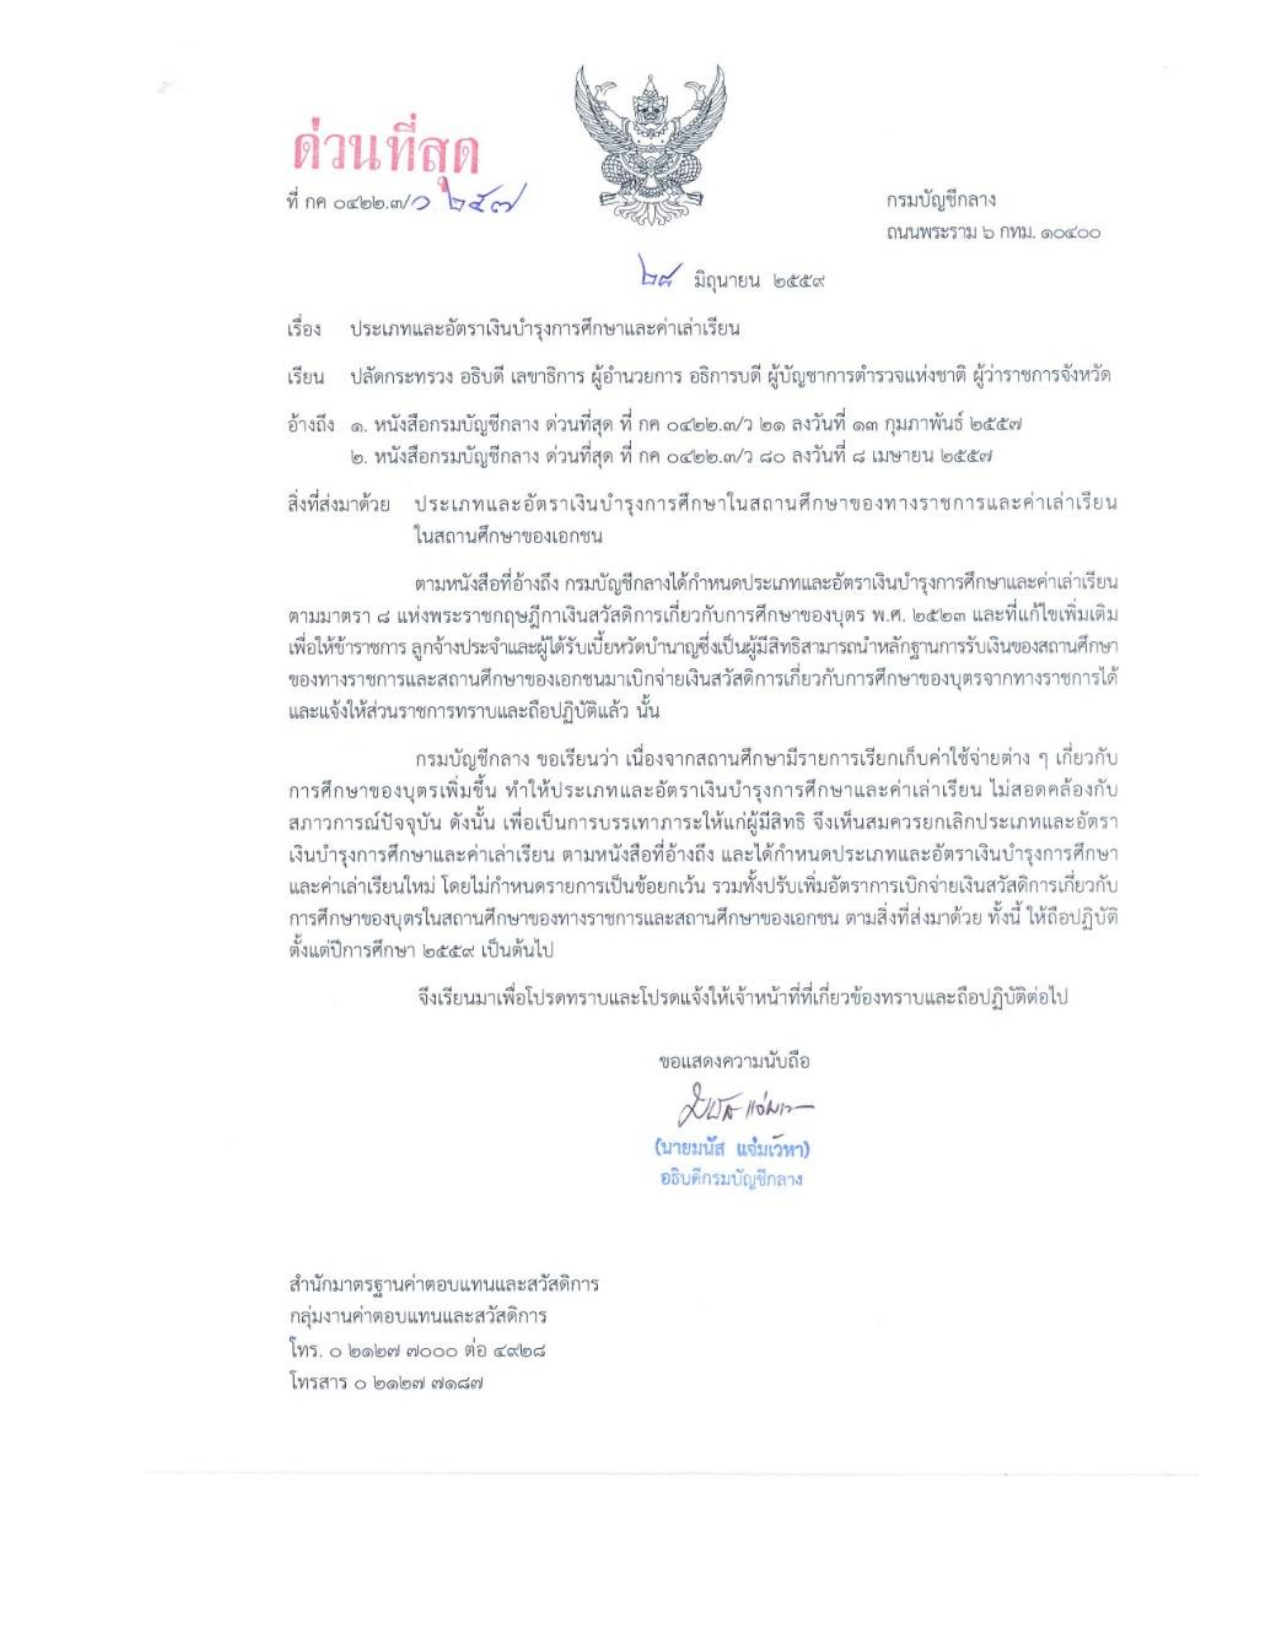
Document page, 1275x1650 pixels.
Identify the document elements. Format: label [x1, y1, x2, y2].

picture [146, 45, 1199, 1479]
